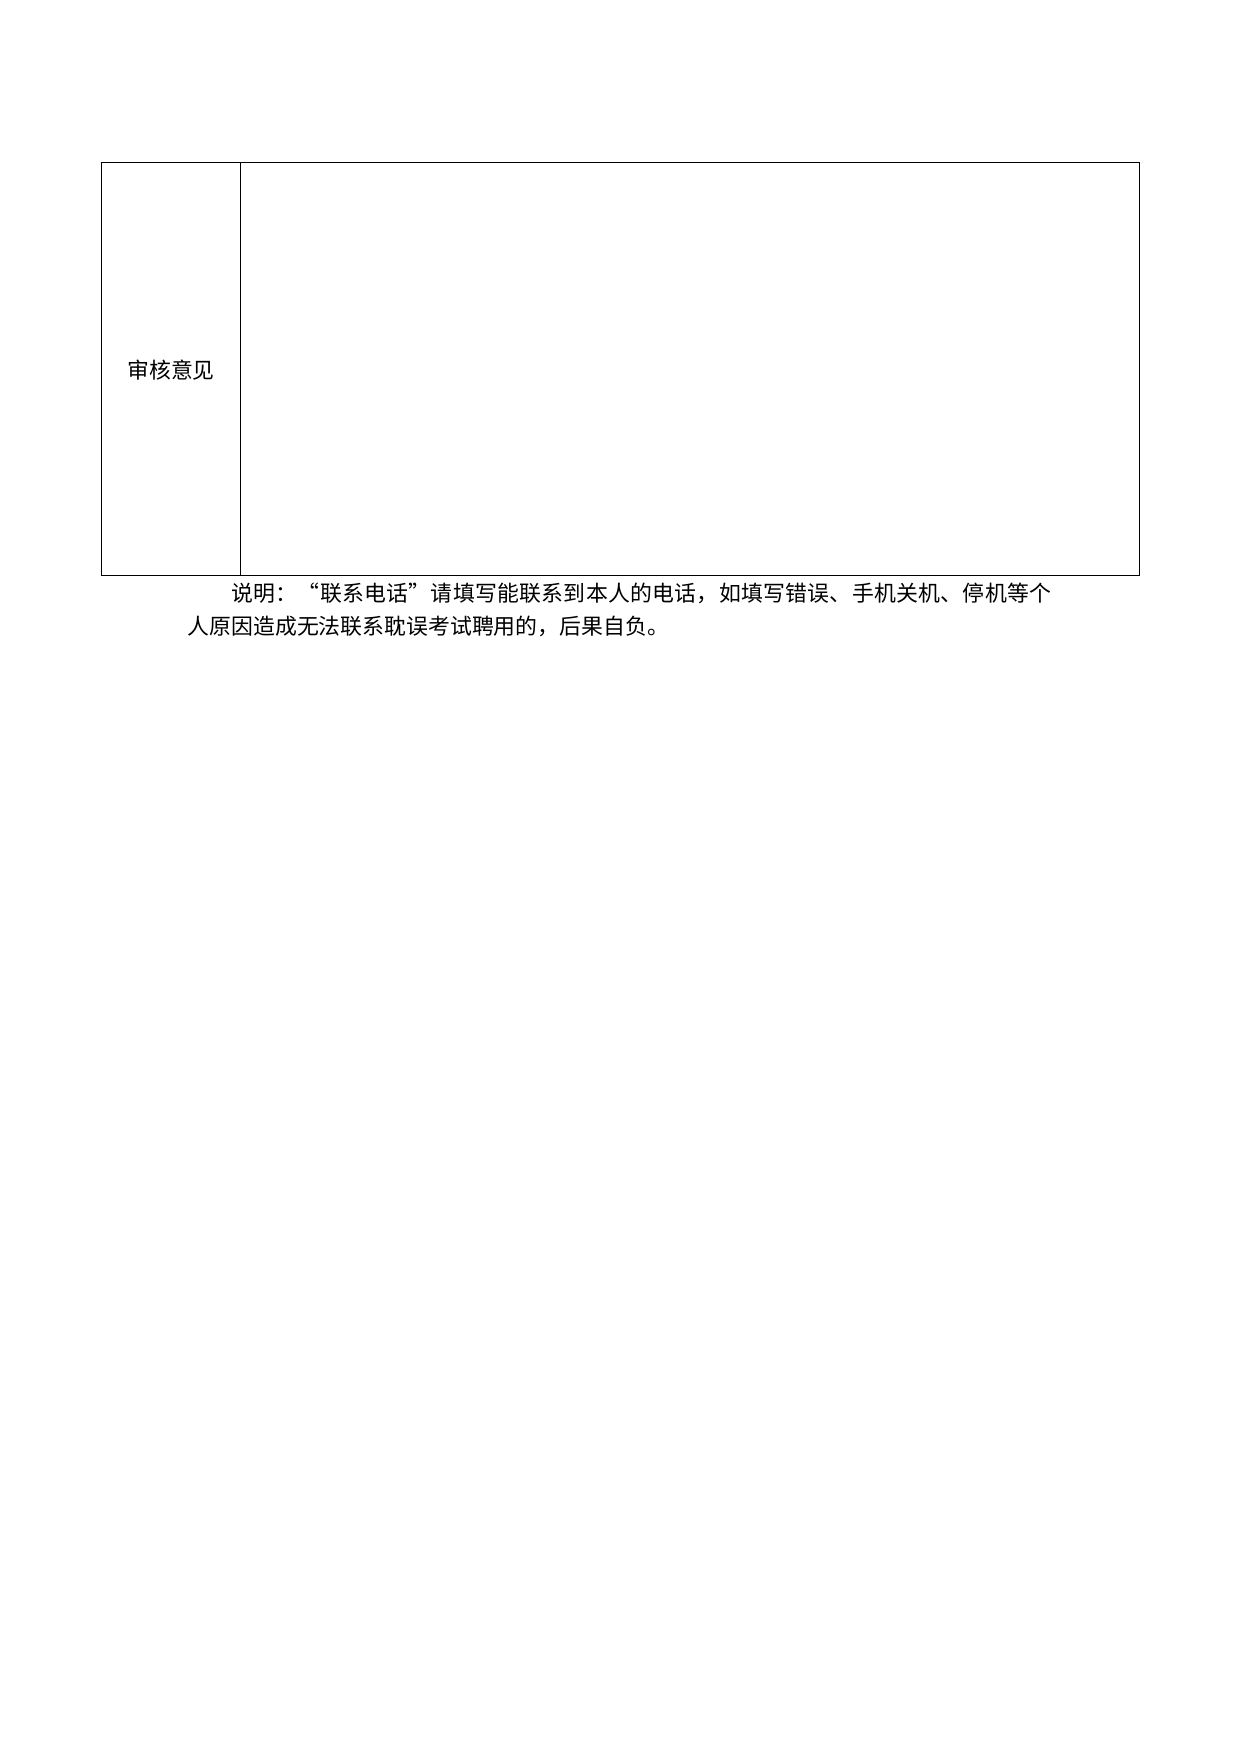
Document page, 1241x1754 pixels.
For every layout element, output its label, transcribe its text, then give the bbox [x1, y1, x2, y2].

text 说明：“联系电话”请填写能联系到本人的电话，如填写错误、手机关机、停机等个人原因造成无法联系耽误考试聘用的，后果自负。 [187, 576, 1053, 641]
table_cell [241, 163, 1139, 575]
table_cell 审核意见 [102, 163, 240, 575]
